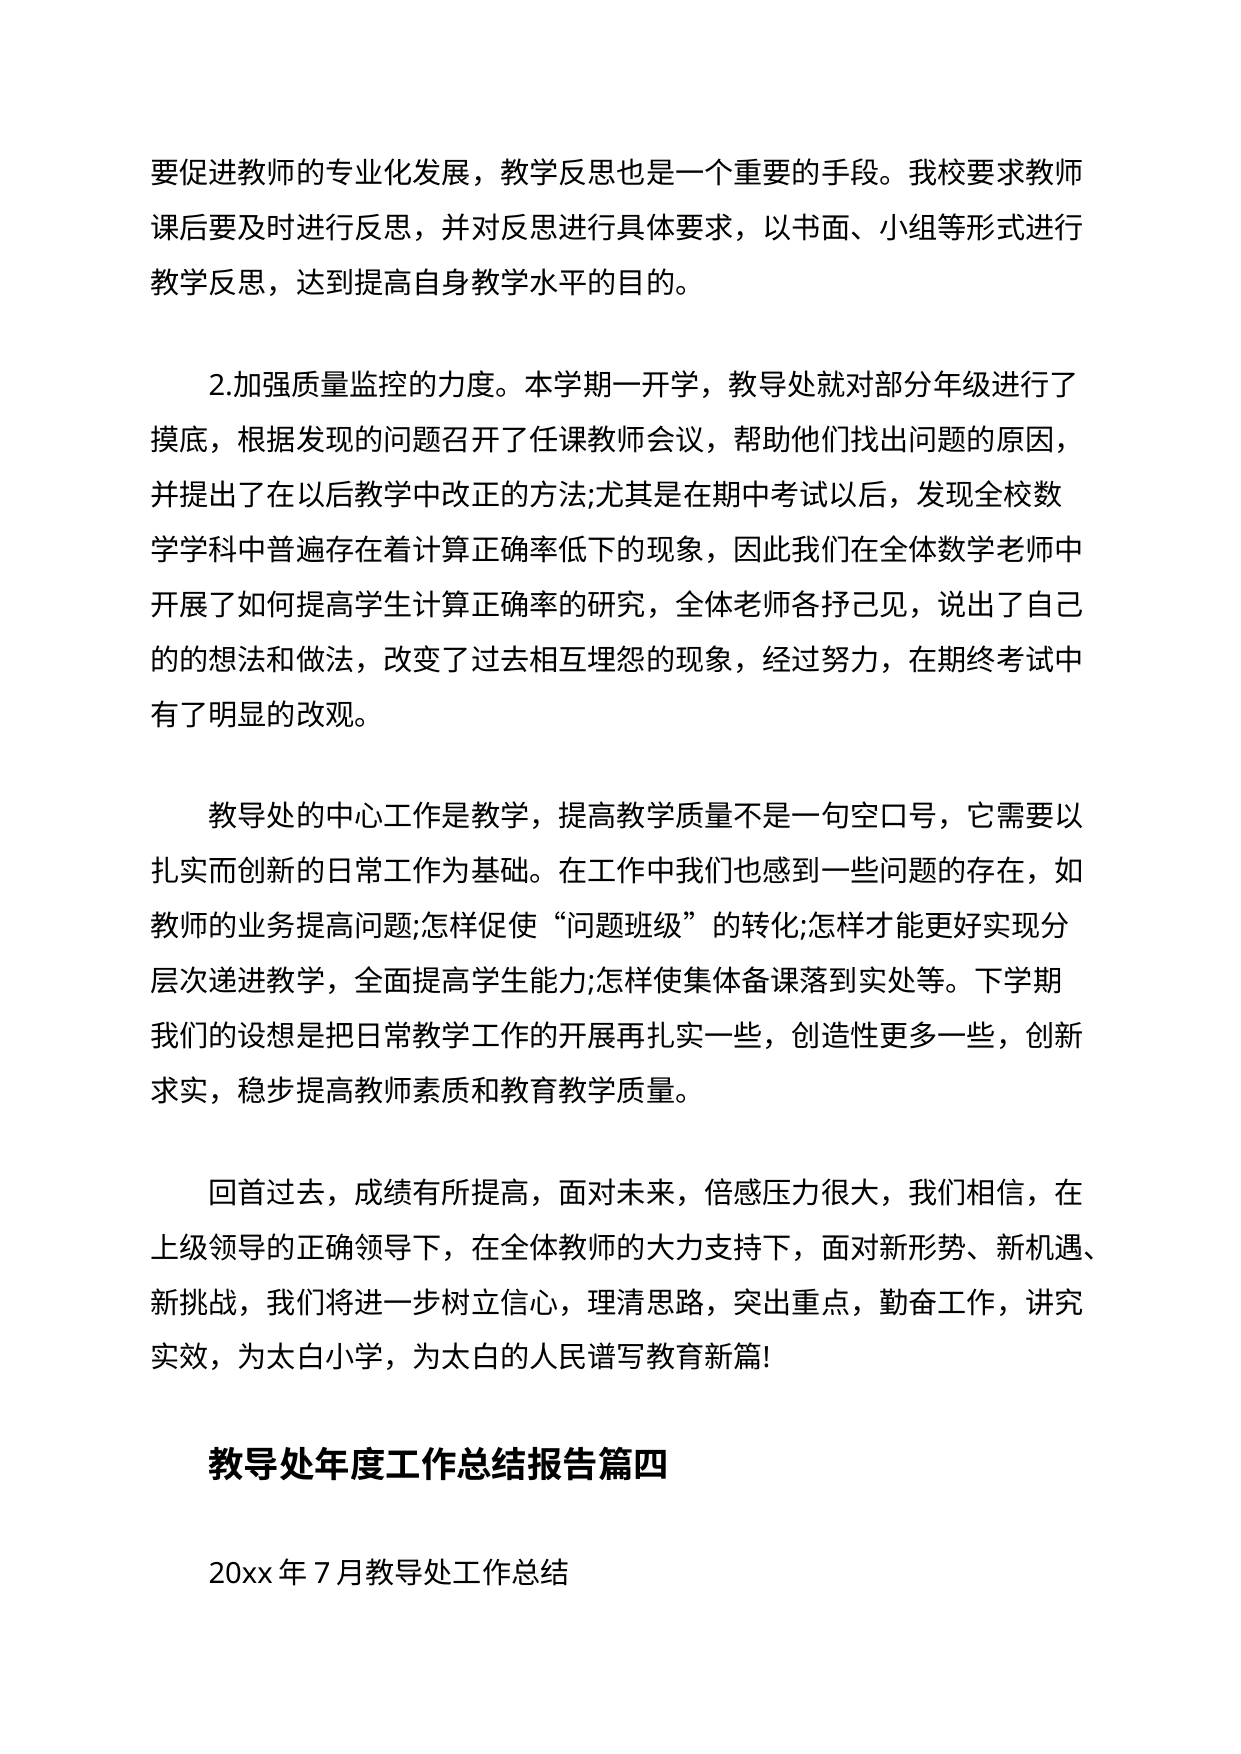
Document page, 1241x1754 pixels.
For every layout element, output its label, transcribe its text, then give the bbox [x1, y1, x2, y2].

text 2.加强质量监控的力度。本学期一开学，教导处就对部分年级进行了摸底，根据发现的问题召开了任课教师会议，帮助他们找出问题的原因，并提出了在以后教学中改正的方法;尤其是在期中考试以后，发现全校数学学科中普遍存在着计算正确率低下的现象，因此我们在全体数学老师中开展了如何提高学生计算正确率的研究，全体老师各抒己见，说出了自己的的想法和做法，改变了过去相互埋怨的现象，经过努力，在期终考试中有了明显的改观。 [150, 362, 1090, 733]
text 回首过去，成绩有所提高，面对未来，倍感压力很大，我们相信，在上级领导的正确领导下，在全体教师的大力支持下，面对新形势、新机遇、新挑战，我们将进一步树立信心，理清思路，突出重点，勤奋工作，讲究实效，为太白小学，为太白的人民谱写教育新篇! [150, 1169, 1090, 1376]
text 教导处年度工作总结报告篇四 [150, 1436, 1090, 1487]
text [150, 150, 1090, 302]
text 教导处的中心工作是教学，提高教学质量不是一句空口号，它需要以扎实而创新的日常工作为基础。在工作中我们也感到一些问题的存在，如教师的业务提高问题;怎样促使“问题班级”的转化;怎样才能更好实现分层次递进教学，全面提高学生能力;怎样使集体备课落到实处等。下学期我们的设想是把日常教学工作的开展再扎实一些，创造性更多一些，创新求实，稳步提高教师素质和教育教学质量。 [150, 793, 1090, 1110]
text 20xx年7月教导处工作总结 [150, 1549, 1090, 1592]
